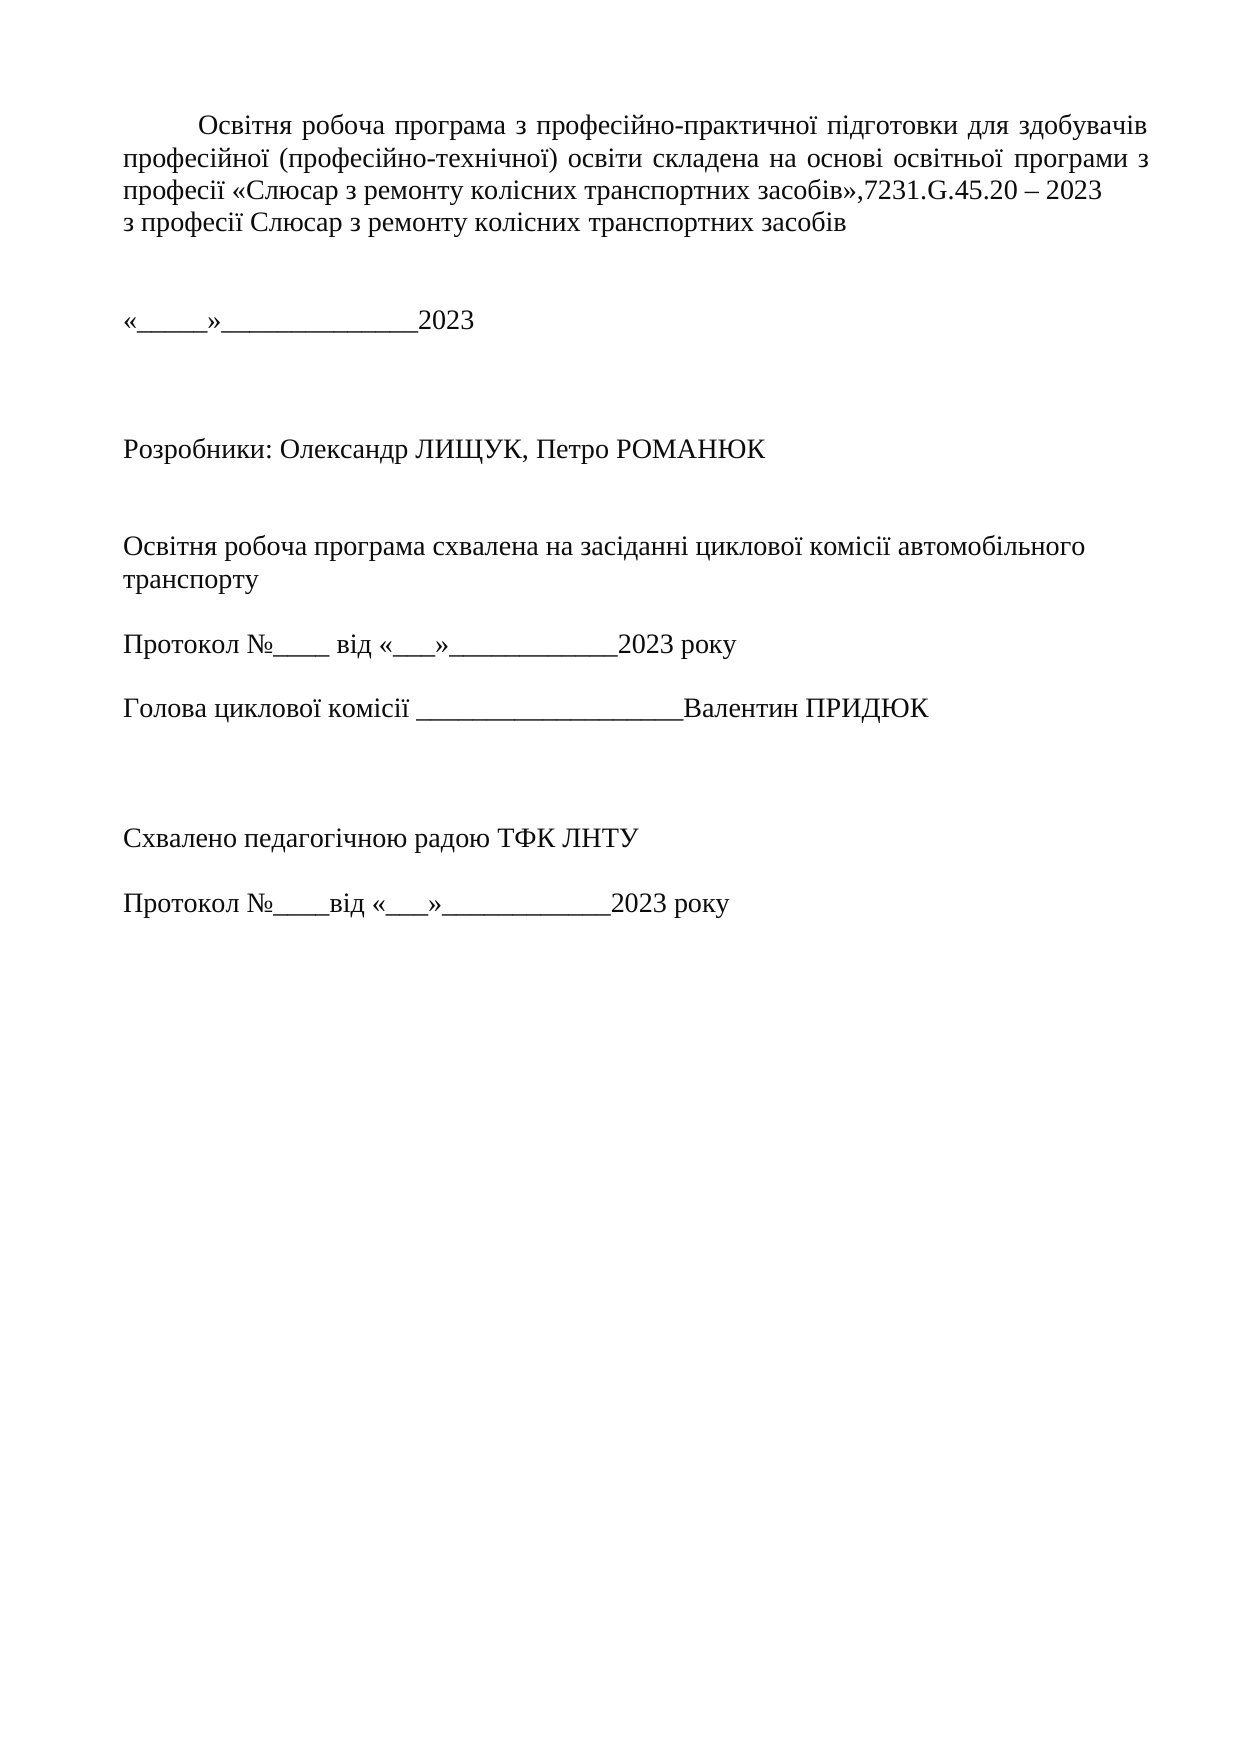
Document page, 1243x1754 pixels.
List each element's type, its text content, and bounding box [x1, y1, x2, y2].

text з професії Слюсар з ремонту колісних транспортних засобів [123, 206, 1149, 238]
text Схвалено педагогічною радою ТФК ЛНТУ [123, 821, 1149, 853]
text Протокол №____ від «___»____________2023 року [123, 627, 1149, 659]
text Освітня робоча програма схвалена на засіданні циклової комісії автомобільного транспорту [123, 529, 1149, 594]
text Протокол №____від «___»____________2023 року [123, 886, 1149, 918]
text Освітня робоча програма з професійно-практичної підготовки для здобувачів професійної (професійно-технічної) освіти складена на основі освітньої програми з професії «Слюсар з ремонту колісних транспортних засобів»,7231.G.45.20 – 2023 [123, 108, 1149, 206]
text Голова циклової комісії ___________________Валентин ПРИДЮК [123, 691, 1149, 724]
text Розробники: Олександр ЛИЩУК, Петро РОМАНЮК [123, 432, 1149, 465]
text «_____»______________2023 [123, 303, 1149, 335]
